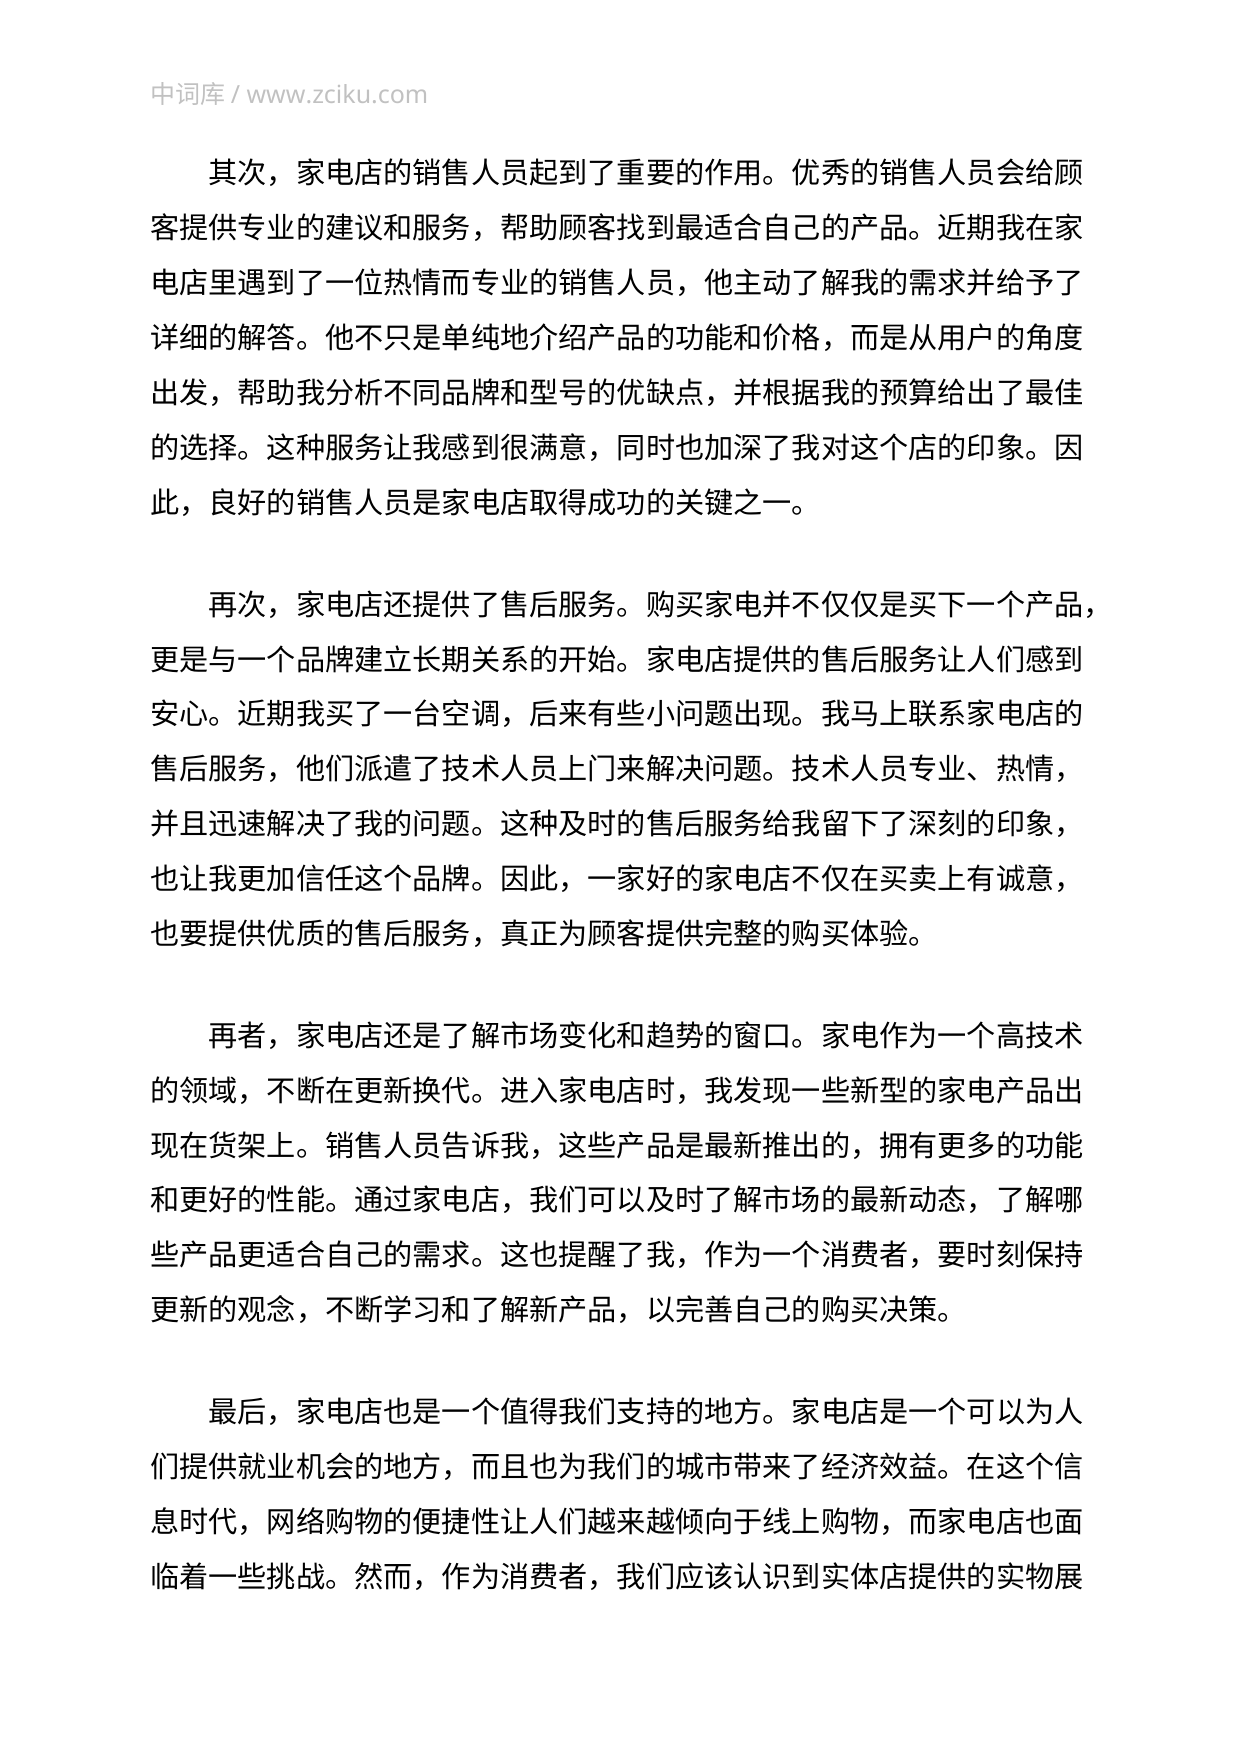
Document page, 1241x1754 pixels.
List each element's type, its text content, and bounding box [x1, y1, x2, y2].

text 其次，家电店的销售人员起到了重要的作用。优秀的销售人员会给顾客提供专业的建议和服务，帮助顾客找到最适合自己的产品。近期我在家电店里遇到了一位热情而专业的销售人员，他主动了解我的需求并给予了详细的解答。他不只是单纯地介绍产品的功能和价格，而是从用户的角度出发，帮助我分析不同品牌和型号的优缺点，并根据我的预算给出了最佳的选择。这种服务让我感到很满意，同时也加深了我对这个店的印象。因此，良好的销售人员是家电店取得成功的关键之一。 [150, 150, 1090, 522]
text 再者，家电店还是了解市场变化和趋势的窗口。家电作为一个高技术的领域，不断在更新换代。进入家电店时，我发现一些新型的家电产品出现在货架上。销售人员告诉我，这些产品是最新推出的，拥有更多的功能和更好的性能。通过家电店，我们可以及时了解市场的最新动态，了解哪些产品更适合自己的需求。这也提醒了我，作为一个消费者，要时刻保持更新的观念，不断学习和了解新产品，以完善自己的购买决策。 [150, 1012, 1090, 1329]
text 再次，家电店还提供了售后服务。购买家电并不仅仅是买下一个产品，更是与一个品牌建立长期关系的开始。家电店提供的售后服务让人们感到安心。近期我买了一台空调，后来有些小问题出现。我马上联系家电店的售后服务，他们派遣了技术人员上门来解决问题。技术人员专业、热情，并且迅速解决了我的问题。这种及时的售后服务给我留下了深刻的印象，也让我更加信任这个品牌。因此，一家好的家电店不仅在买卖上有诚意，也要提供优质的售后服务，真正为顾客提供完整的购买体验。 [150, 581, 1090, 953]
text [150, 1388, 1090, 1596]
